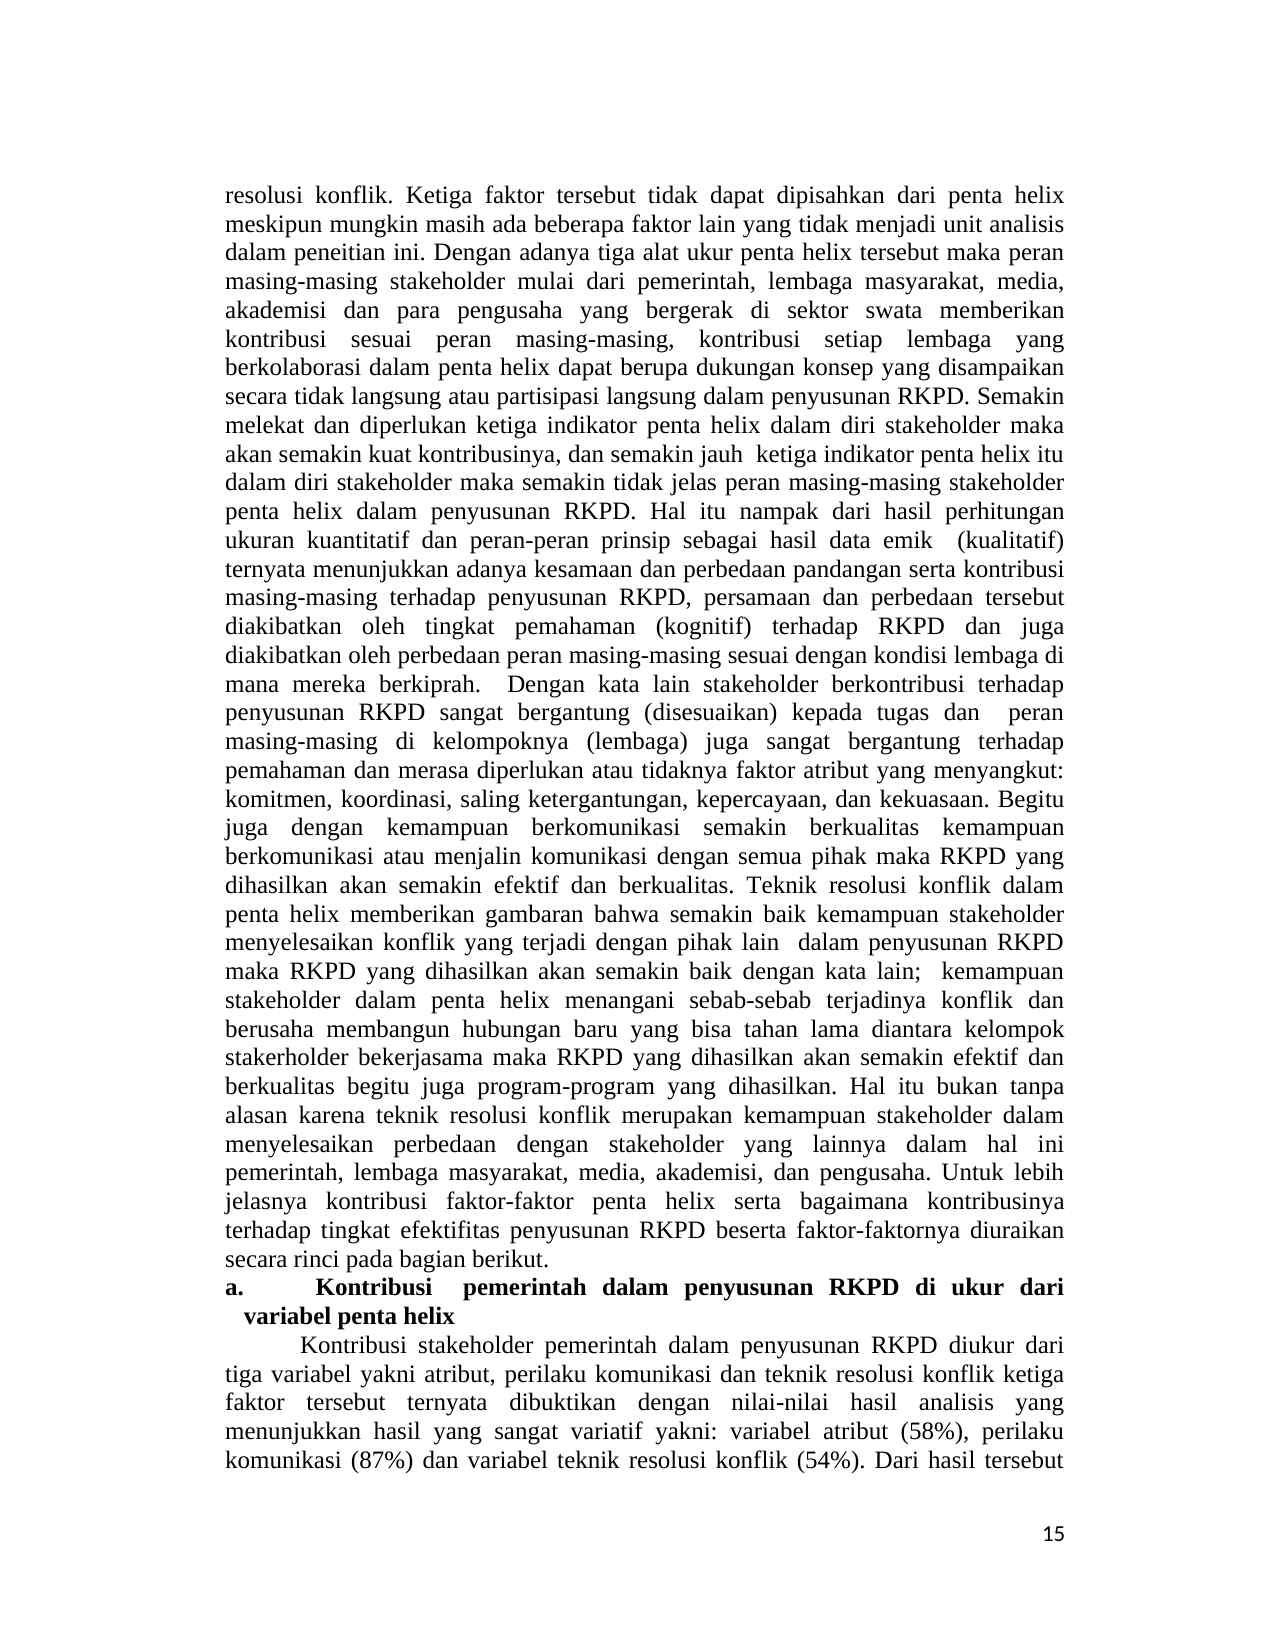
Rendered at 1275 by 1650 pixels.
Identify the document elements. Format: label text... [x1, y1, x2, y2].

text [225, 1330, 1065, 1474]
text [225, 180, 1065, 1272]
list Kontribusi pemerintah dalam penyusunan RKPD di ukur dari variabel penta helix [225, 1272, 1065, 1330]
